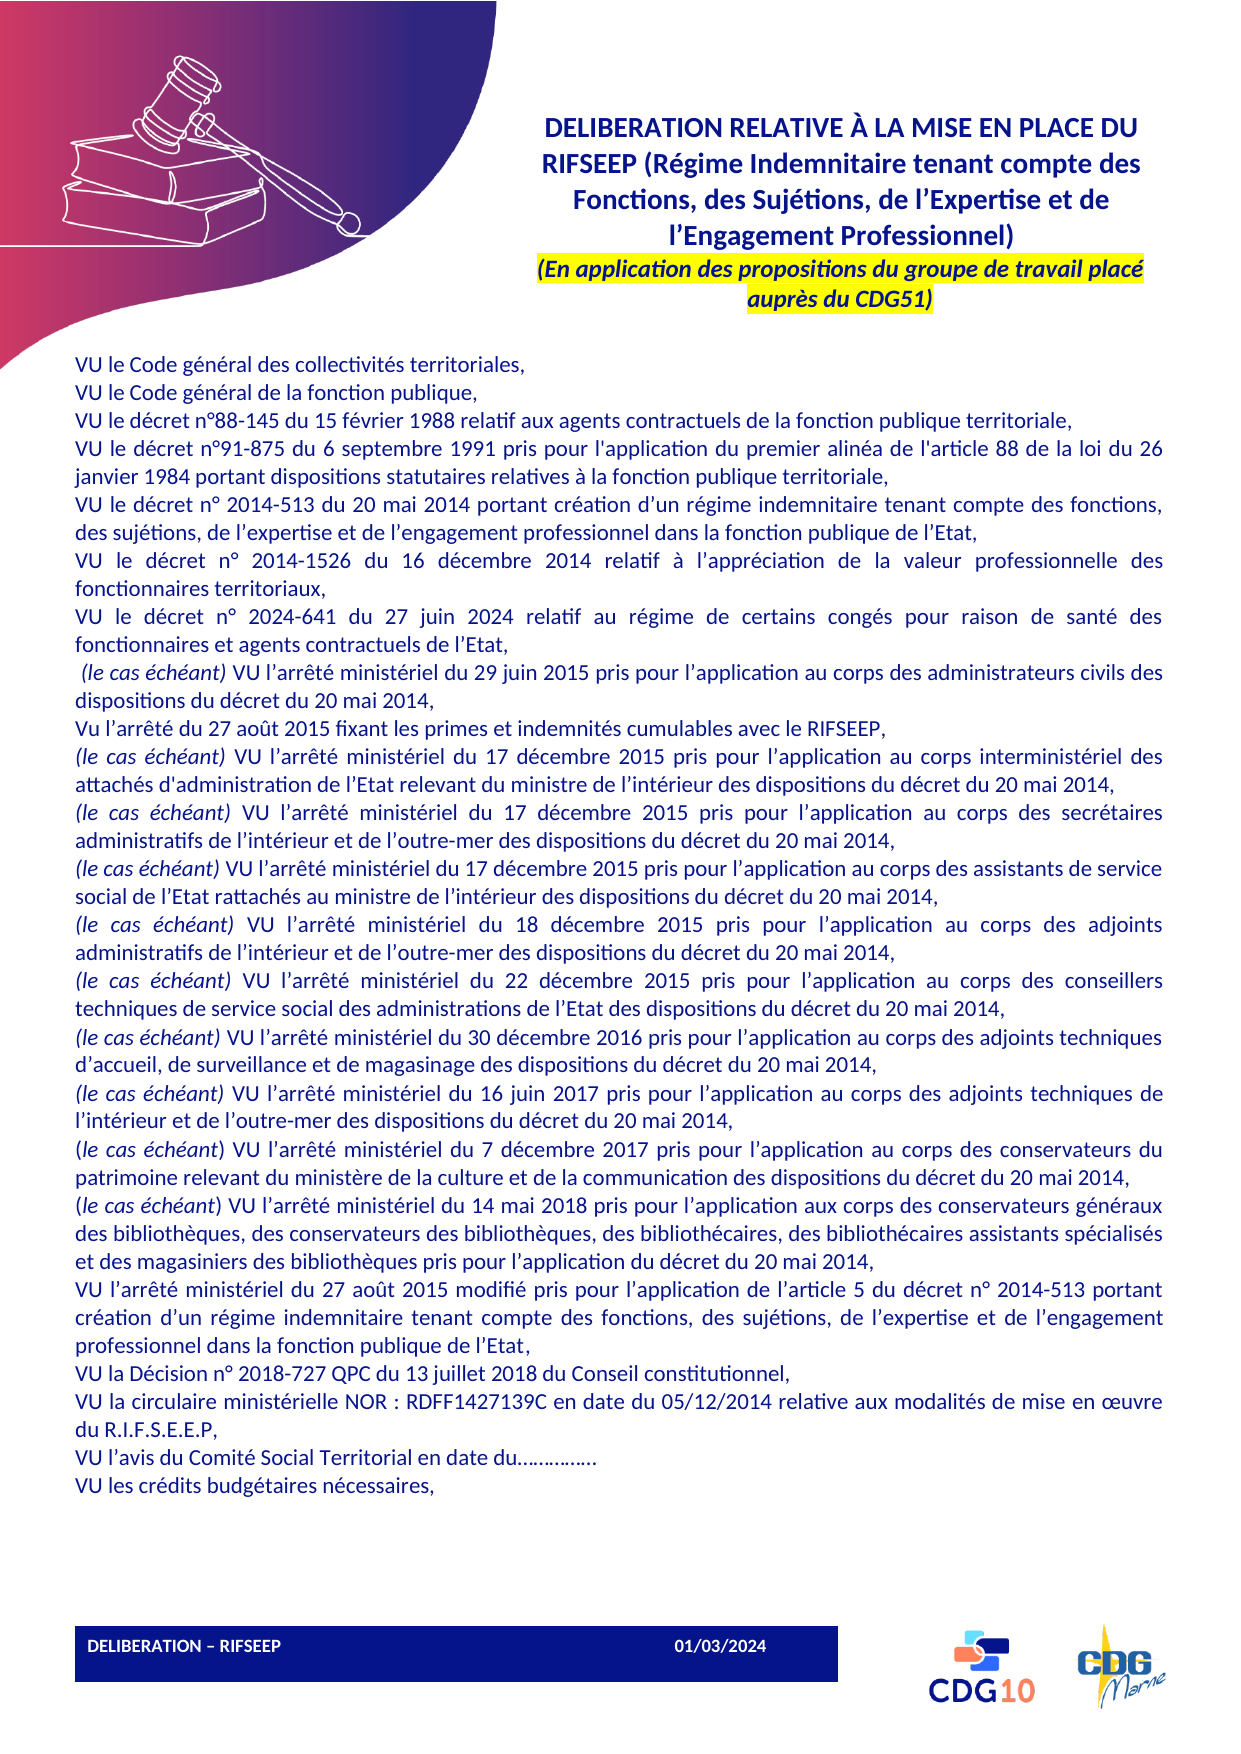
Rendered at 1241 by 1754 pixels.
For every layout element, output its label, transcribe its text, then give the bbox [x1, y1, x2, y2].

text VU le décret n° 2014-513 du 20 mai 2014 portant création d’un régime indemnitaire tenant compte des fonctions, des sujétions, de l’expertise et de l’engagement professionnel dans la fonction publique de l’Etat, [75, 490, 1165, 546]
text VU le décret n°91-875 du 6 septembre 1991 pris pour l'application du premier alinéa de l'article 88 de la loi du 26 janvier 1984 portant dispositions statutaires relatives à la fonction publique territoriale, [75, 434, 1165, 490]
picture [0, 1, 1240, 1754]
text VU la circulaire ministérielle NOR : RDFF1427139C en date du 05/12/2014 relative aux modalités de mise en œuvre du R.I.F.S.E.E.P, [75, 1387, 1165, 1443]
text DELIBERATION RELATIVE À LA MISE EN PLACE DU RIFSEEP (Régime Indemnitaire tenant compte des Fonctions, des Sujétions, de l’Expertise et de l’Engagement Professionnel) [517, 109, 1165, 252]
text (le cas échéant) VU l’arrêté ministériel du 17 décembre 2015 pris pour l’application au corps des assistants de service social de l’Etat rattachés au ministre de l’intérieur des dispositions du décret du 20 mai 2014, [75, 854, 1165, 911]
text (le cas échéant) VU l’arrêté ministériel du 16 juin 2017 pris pour l’application au corps des adjoints techniques de l’intérieur et de l’outre-mer des dispositions du décret du 20 mai 2014, [75, 1079, 1165, 1135]
text (le cas échéant) VU l’arrêté ministériel du 14 mai 2018 pris pour l’application aux corps des conservateurs généraux des bibliothèques, des conservateurs des bibliothèques, des bibliothécaires, des bibliothécaires assistants spécialisés et des magasiniers des bibliothèques pris pour l’application du décret du 20 mai 2014, [75, 1191, 1165, 1275]
text (En application des propositions du groupe de travail placé auprès du CDG51) [517, 253, 1165, 314]
text VU le décret n° 2024-641 du 27 juin 2024 relatif au régime de certains congés pour raison de santé des fonctionnaires et agents contractuels de l’Etat, [75, 602, 1165, 658]
text (le cas échéant) VU l’arrêté ministériel du 29 juin 2015 pris pour l’application au corps des administrateurs civils des dispositions du décret du 20 mai 2014, [75, 658, 1165, 714]
text (le cas échéant) VU l’arrêté ministériel du 22 décembre 2015 pris pour l’application au corps des conseillers techniques de service social des administrations de l’Etat des dispositions du décret du 20 mai 2014, [75, 967, 1165, 1023]
text VU le Code général des collectivités territoriales, [75, 350, 1165, 378]
text VU les crédits budgétaires nécessaires, [75, 1471, 1165, 1499]
text VU l’arrêté ministériel du 27 août 2015 modifié pris pour l’application de l’article 5 du décret n° 2014-513 portant création d’un régime indemnitaire tenant compte des fonctions, des sujétions, de l’expertise et de l’engagement professionnel dans la fonction publique de l’Etat, [75, 1275, 1165, 1359]
text (le cas échéant) VU l’arrêté ministériel du 17 décembre 2015 pris pour l’application au corps interministériel des attachés d'administration de l’Etat relevant du ministre de l’intérieur des dispositions du décret du 20 mai 2014, [75, 742, 1165, 798]
text (le cas échéant) VU l’arrêté ministériel du 7 décembre 2017 pris pour l’application au corps des conservateurs du patrimoine relevant du ministère de la culture et de la communication des dispositions du décret du 20 mai 2014, [75, 1135, 1165, 1191]
text VU le Code général de la fonction publique, [75, 378, 1165, 406]
text VU le décret n° 2014-1526 du 16 décembre 2014 relatif à l’appréciation de la valeur professionnelle des fonctionnaires territoriaux, [75, 546, 1165, 602]
text VU l’avis du Comité Social Territorial en date du…………… [75, 1443, 1165, 1471]
text (le cas échéant) VU l’arrêté ministériel du 18 décembre 2015 pris pour l’application au corps des adjoints administratifs de l’intérieur et de l’outre-mer des dispositions du décret du 20 mai 2014, [75, 911, 1165, 967]
text Vu l’arrêté du 27 août 2015 fixant les primes et indemnités cumulables avec le RIFSEEP, [75, 714, 1165, 742]
text VU le décret n°88-145 du 15 février 1988 relatif aux agents contractuels de la fonction publique territoriale, [75, 406, 1165, 434]
text (le cas échéant) VU l’arrêté ministériel du 17 décembre 2015 pris pour l’application au corps des secrétaires administratifs de l’intérieur et de l’outre-mer des dispositions du décret du 20 mai 2014, [75, 798, 1165, 854]
text (le cas échéant) VU l’arrêté ministériel du 30 décembre 2016 pris pour l’application au corps des adjoints techniques d’accueil, de surveillance et de magasinage des dispositions du décret du 20 mai 2014, [75, 1023, 1165, 1079]
text VU la Décision n° 2018-727 QPC du 13 juillet 2018 du Conseil constitutionnel, [75, 1359, 1165, 1387]
